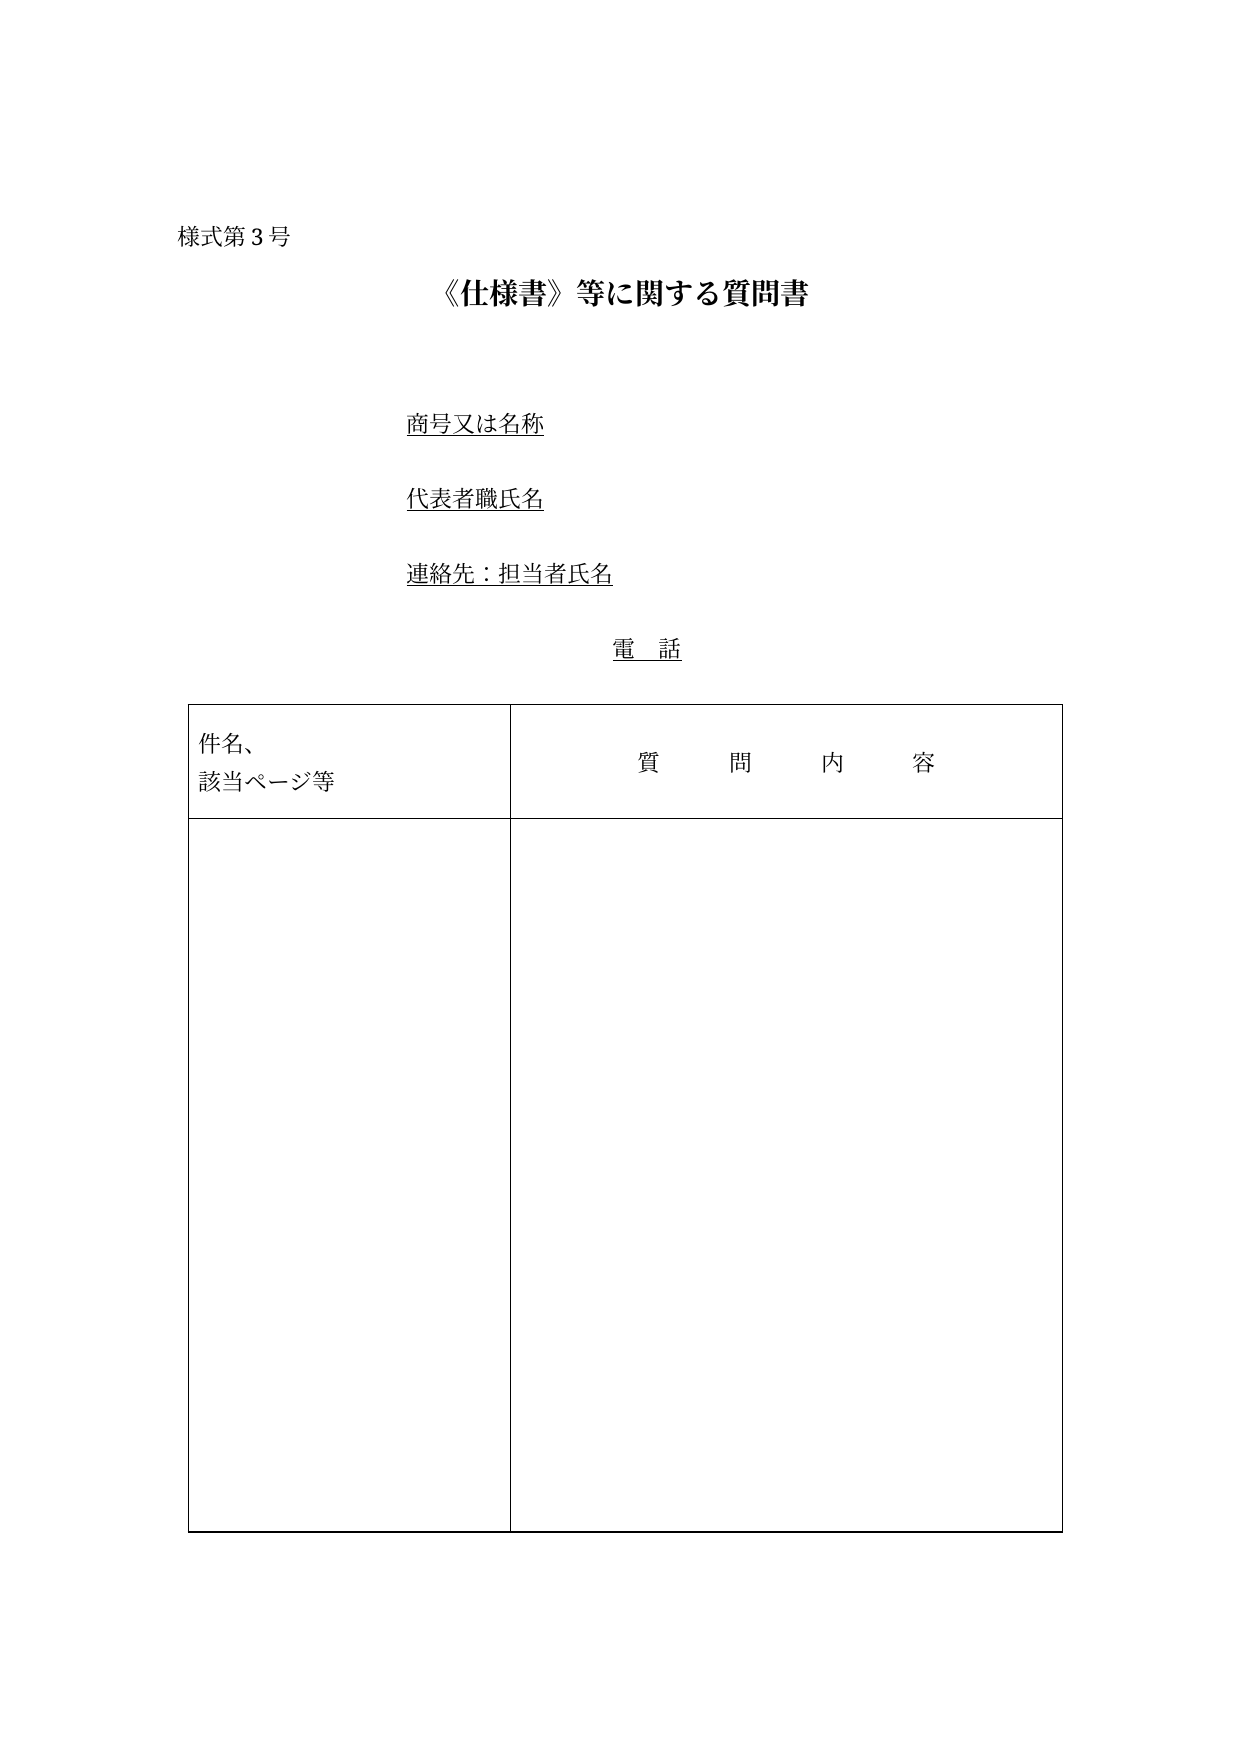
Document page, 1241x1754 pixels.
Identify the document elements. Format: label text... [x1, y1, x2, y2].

text 様式第3号 [177, 217, 1063, 254]
text 商号又は名称 [177, 404, 1063, 442]
table_cell [189, 819, 510, 1531]
text 代表者職氏名 [177, 479, 1063, 517]
text 連絡先：担当者氏名 [177, 554, 1063, 592]
table_header 件名、 該当ページ等 [189, 705, 510, 818]
table_header 質 問 内 容 [511, 705, 1062, 818]
text 電 話 [177, 629, 1063, 667]
text 《仕様書》等に関する質問書 [177, 254, 1063, 329]
table_cell [511, 819, 1062, 1531]
